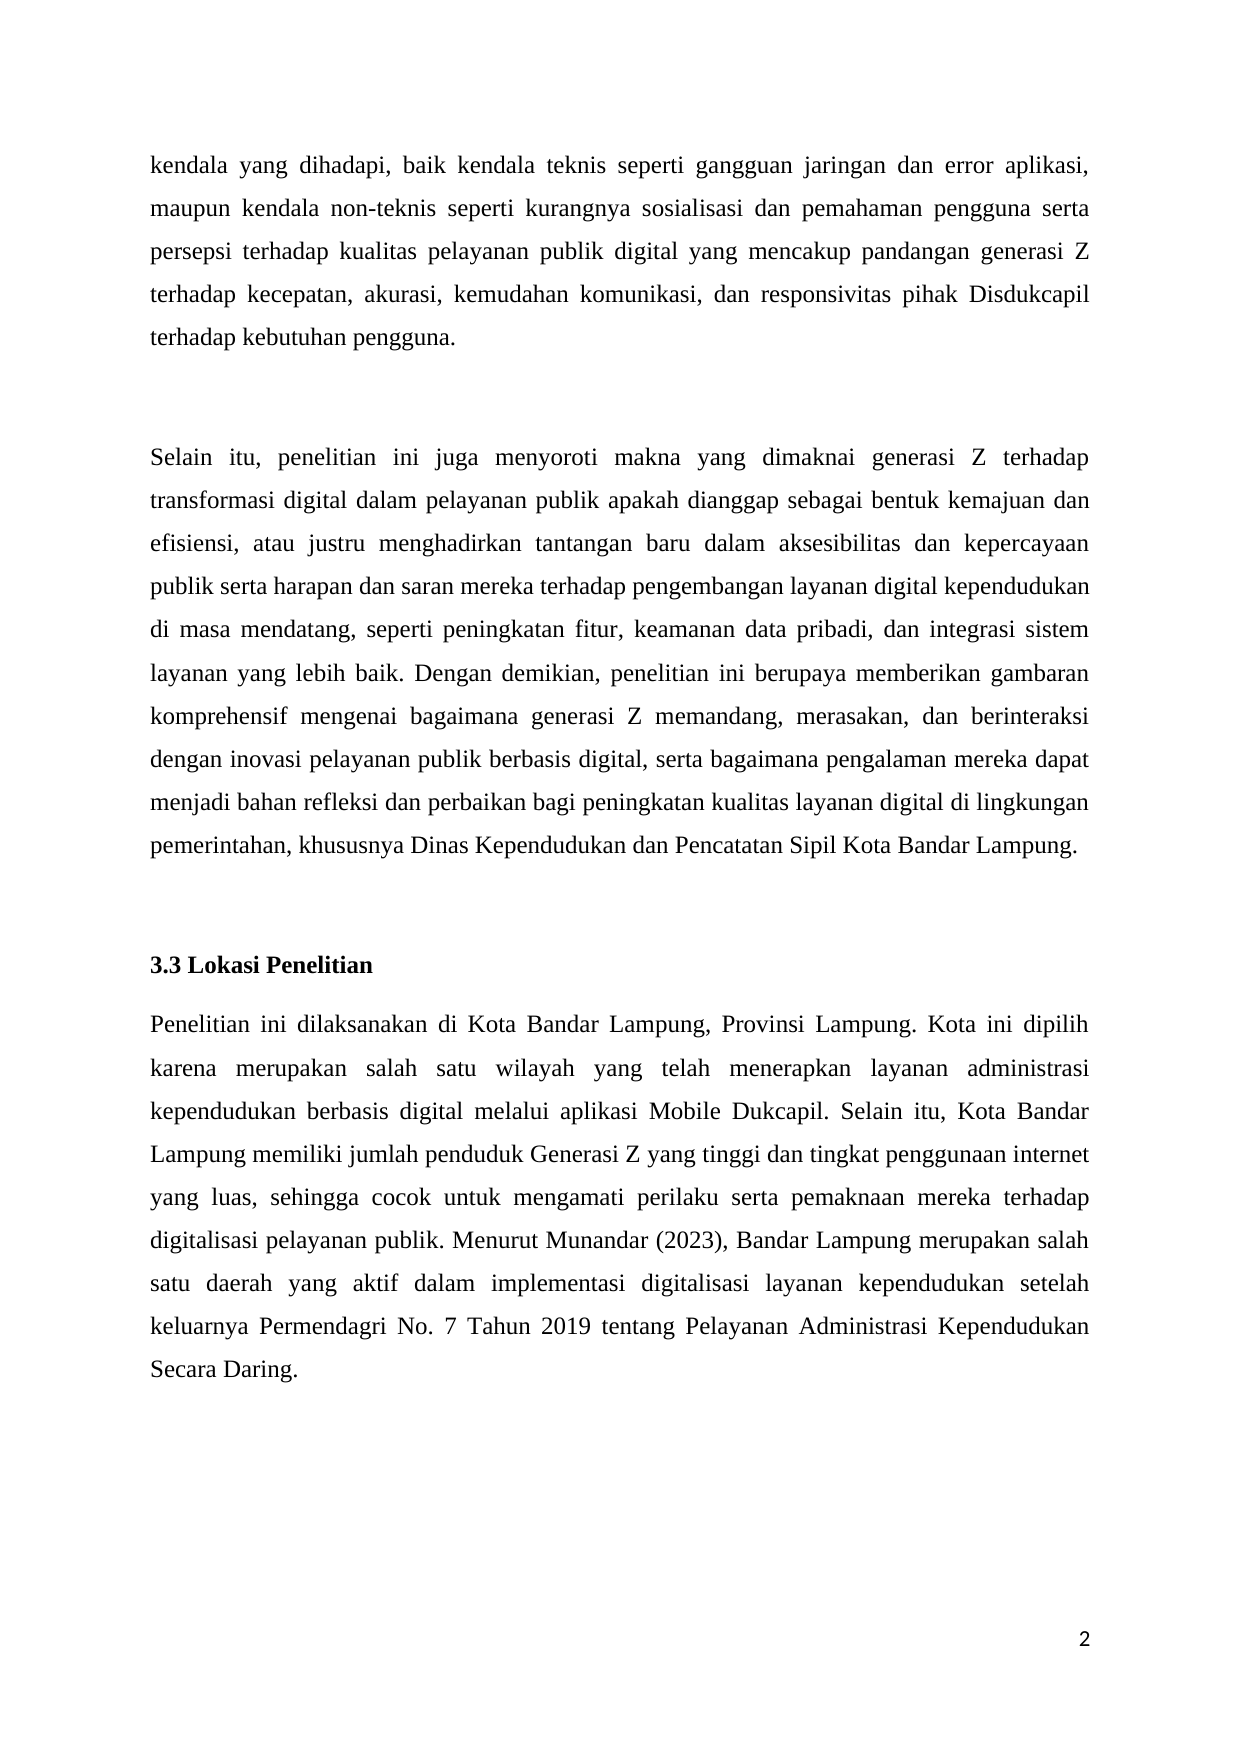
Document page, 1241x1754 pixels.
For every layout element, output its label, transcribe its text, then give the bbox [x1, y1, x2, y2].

text 3.3 Lokasi Penelitian [150, 950, 1090, 978]
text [150, 150, 1090, 351]
text Penelitian ini dilaksanakan di Kota Bandar Lampung, Provinsi Lampung. Kota ini dipilih karena merupakan salah satu wilayah yang telah menerapkan layanan administrasi kependudukan berbasis digital melalui aplikasi Mobile Dukcapil. Selain itu, Kota Bandar Lampung memiliki jumlah penduduk Generasi Z yang tinggi dan tingkat penggunaan internet yang luas, sehingga cocok untuk mengamati perilaku serta pemaknaan mereka terhadap digitalisasi pelayanan publik. Menurut Munandar (2023), Bandar Lampung merupakan salah satu daerah yang aktif dalam implementasi digitalisasi layanan kependudukan setelah keluarnya Permendagri No. 7 Tahun 2019 tentang Pelayanan Administrasi Kependudukan Secara Daring. [150, 1009, 1090, 1383]
text Selain itu, penelitian ini juga menyoroti makna yang dimaknai generasi Z terhadap transformasi digital dalam pelayanan publik apakah dianggap sebagai bentuk kemajuan dan efisiensi, atau justru menghadirkan tantangan baru dalam aksesibilitas dan kepercayaan publik serta harapan dan saran mereka terhadap pengembangan layanan digital kependudukan di masa mendatang, seperti peningkatan fitur, keamanan data pribadi, dan integrasi sistem layanan yang lebih baik. Dengan demikian, penelitian ini berupaya memberikan gambaran komprehensif mengenai bagaimana generasi Z memandang, merasakan, dan berinteraksi dengan inovasi pelayanan publik berbasis digital, serta bagaimana pengalaman mereka dapat menjadi bahan refleksi dan perbaikan bagi peningkatan kualitas layanan digital di lingkungan pemerintahan, khususnya Dinas Kependudukan dan Pencatatan Sipil Kota Bandar Lampung. [150, 442, 1090, 859]
